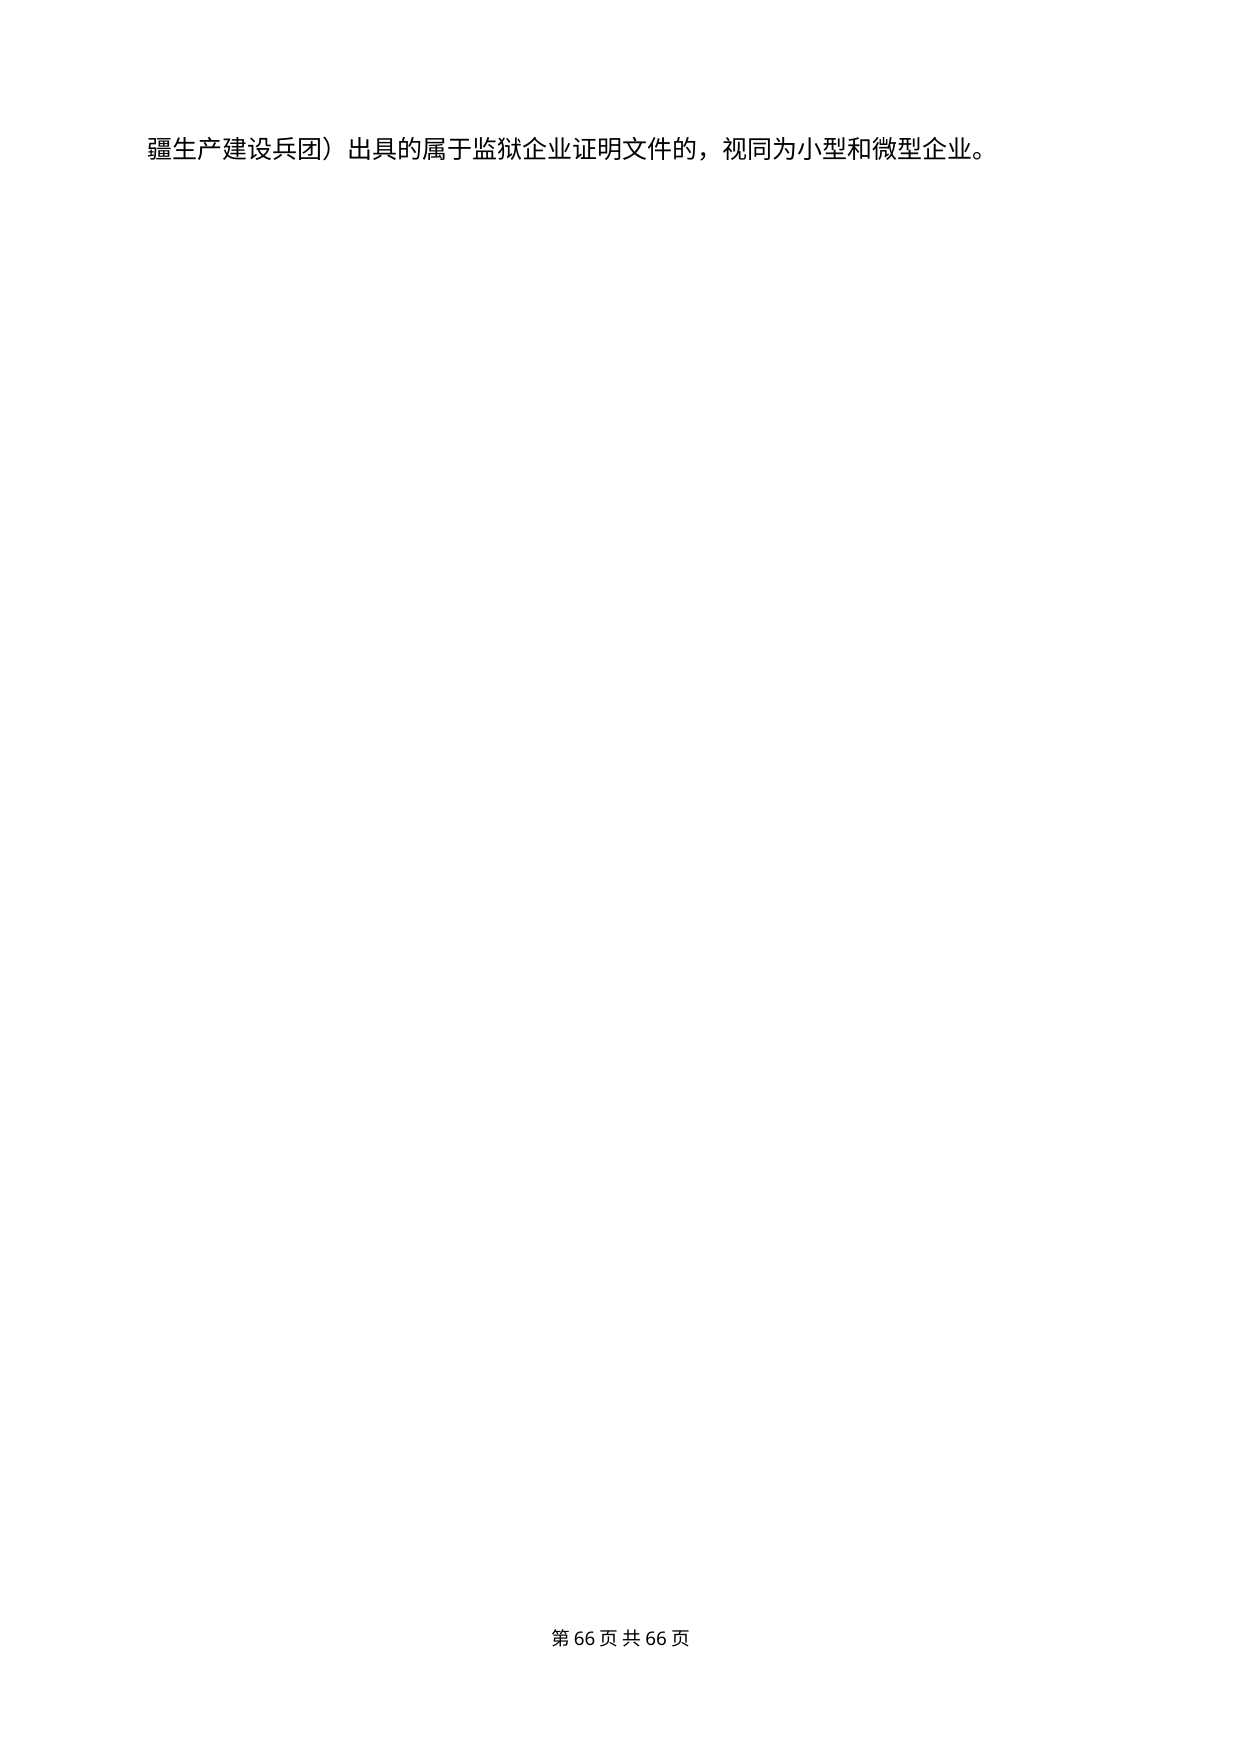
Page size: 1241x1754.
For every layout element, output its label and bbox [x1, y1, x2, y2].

text [148, 130, 1049, 166]
